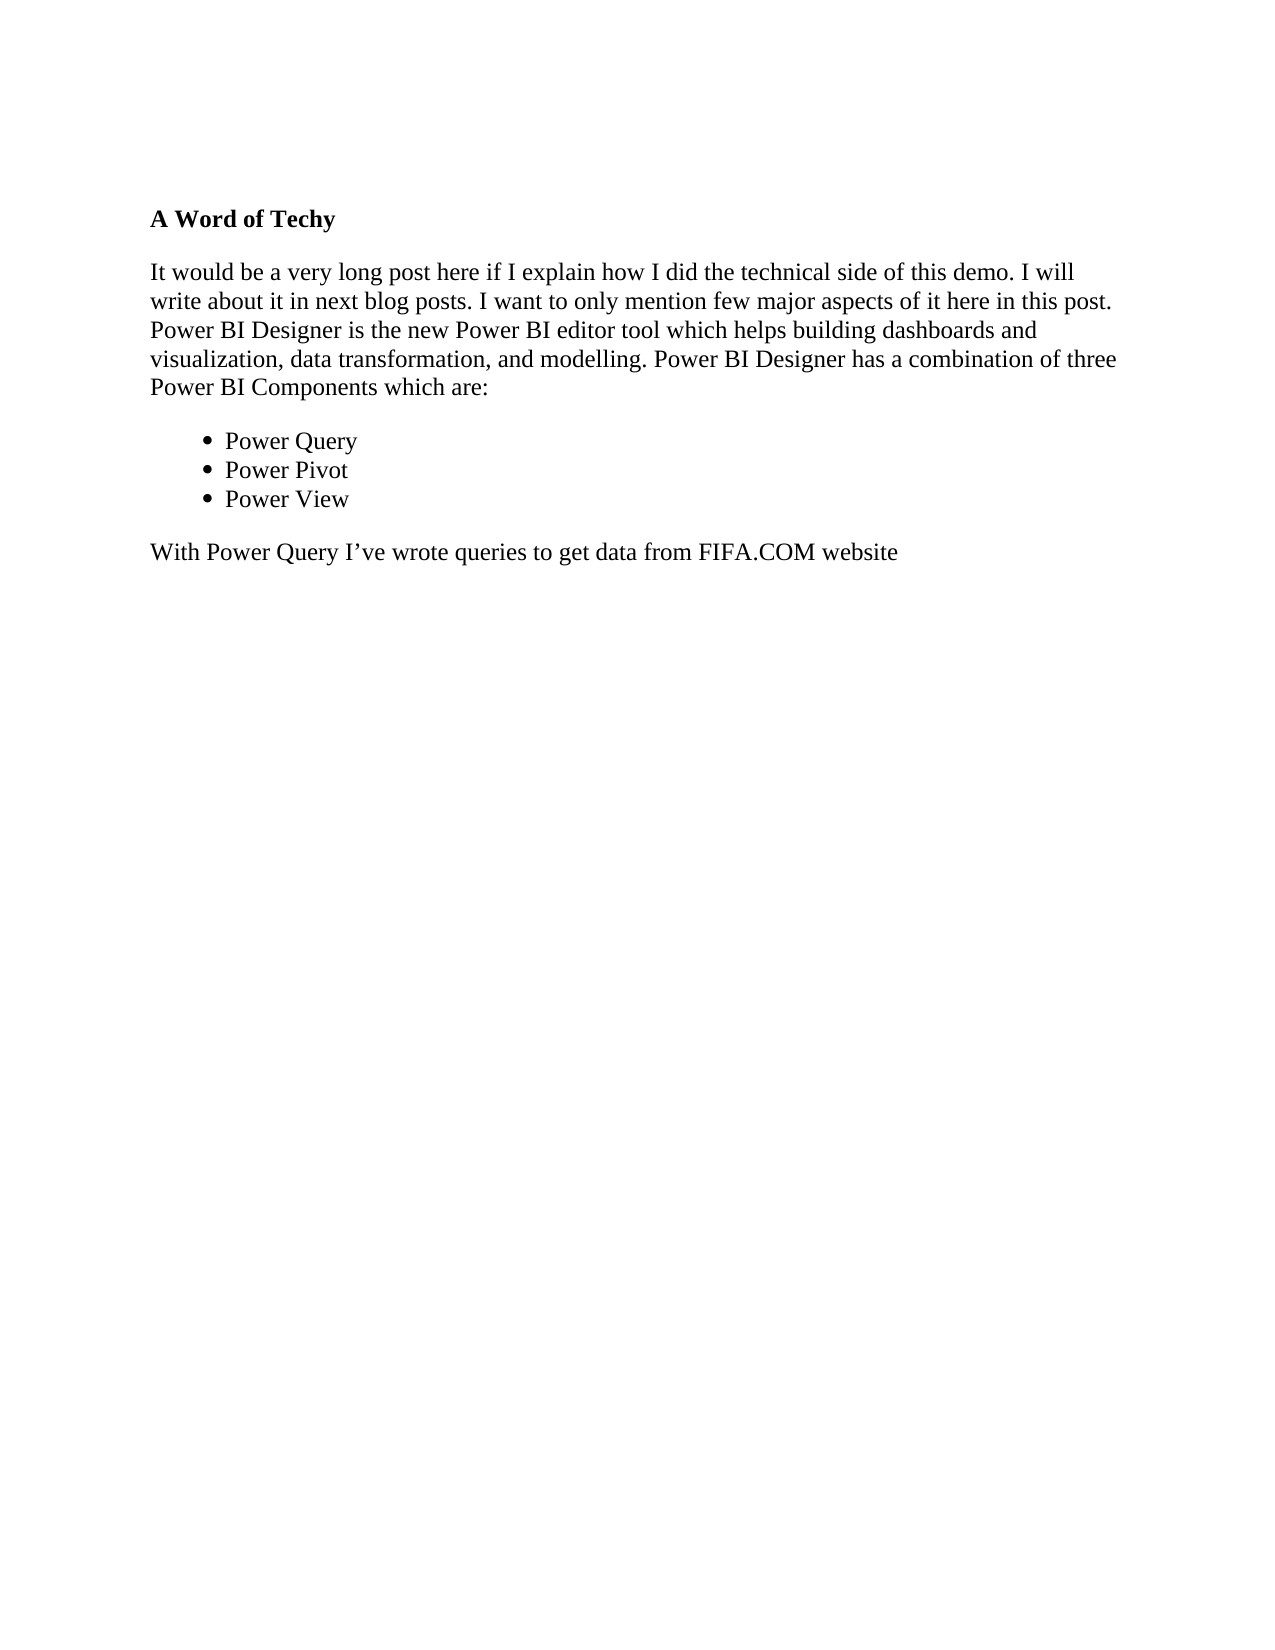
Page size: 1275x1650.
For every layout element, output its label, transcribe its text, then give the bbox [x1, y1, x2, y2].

list Power Query [203, 426, 1125, 455]
text It would be a very long post here if I explain how I did the technical side of this demo. I will write about it in next blog posts. I want to only mention few major aspects of it here in this post. Power BI Designer is the new Power BI editor tool which helps building dashboards and visualization, data transformation, and modelling. Power BI Designer has a combination of three Power BI Components which are: [150, 257, 1125, 401]
text A Word of Techy [150, 204, 1125, 232]
text With Power Query I’ve wrote queries to get data from FIFA.COM website [150, 537, 1125, 566]
list Power Pivot [203, 455, 1125, 484]
list Power View [203, 484, 1125, 512]
